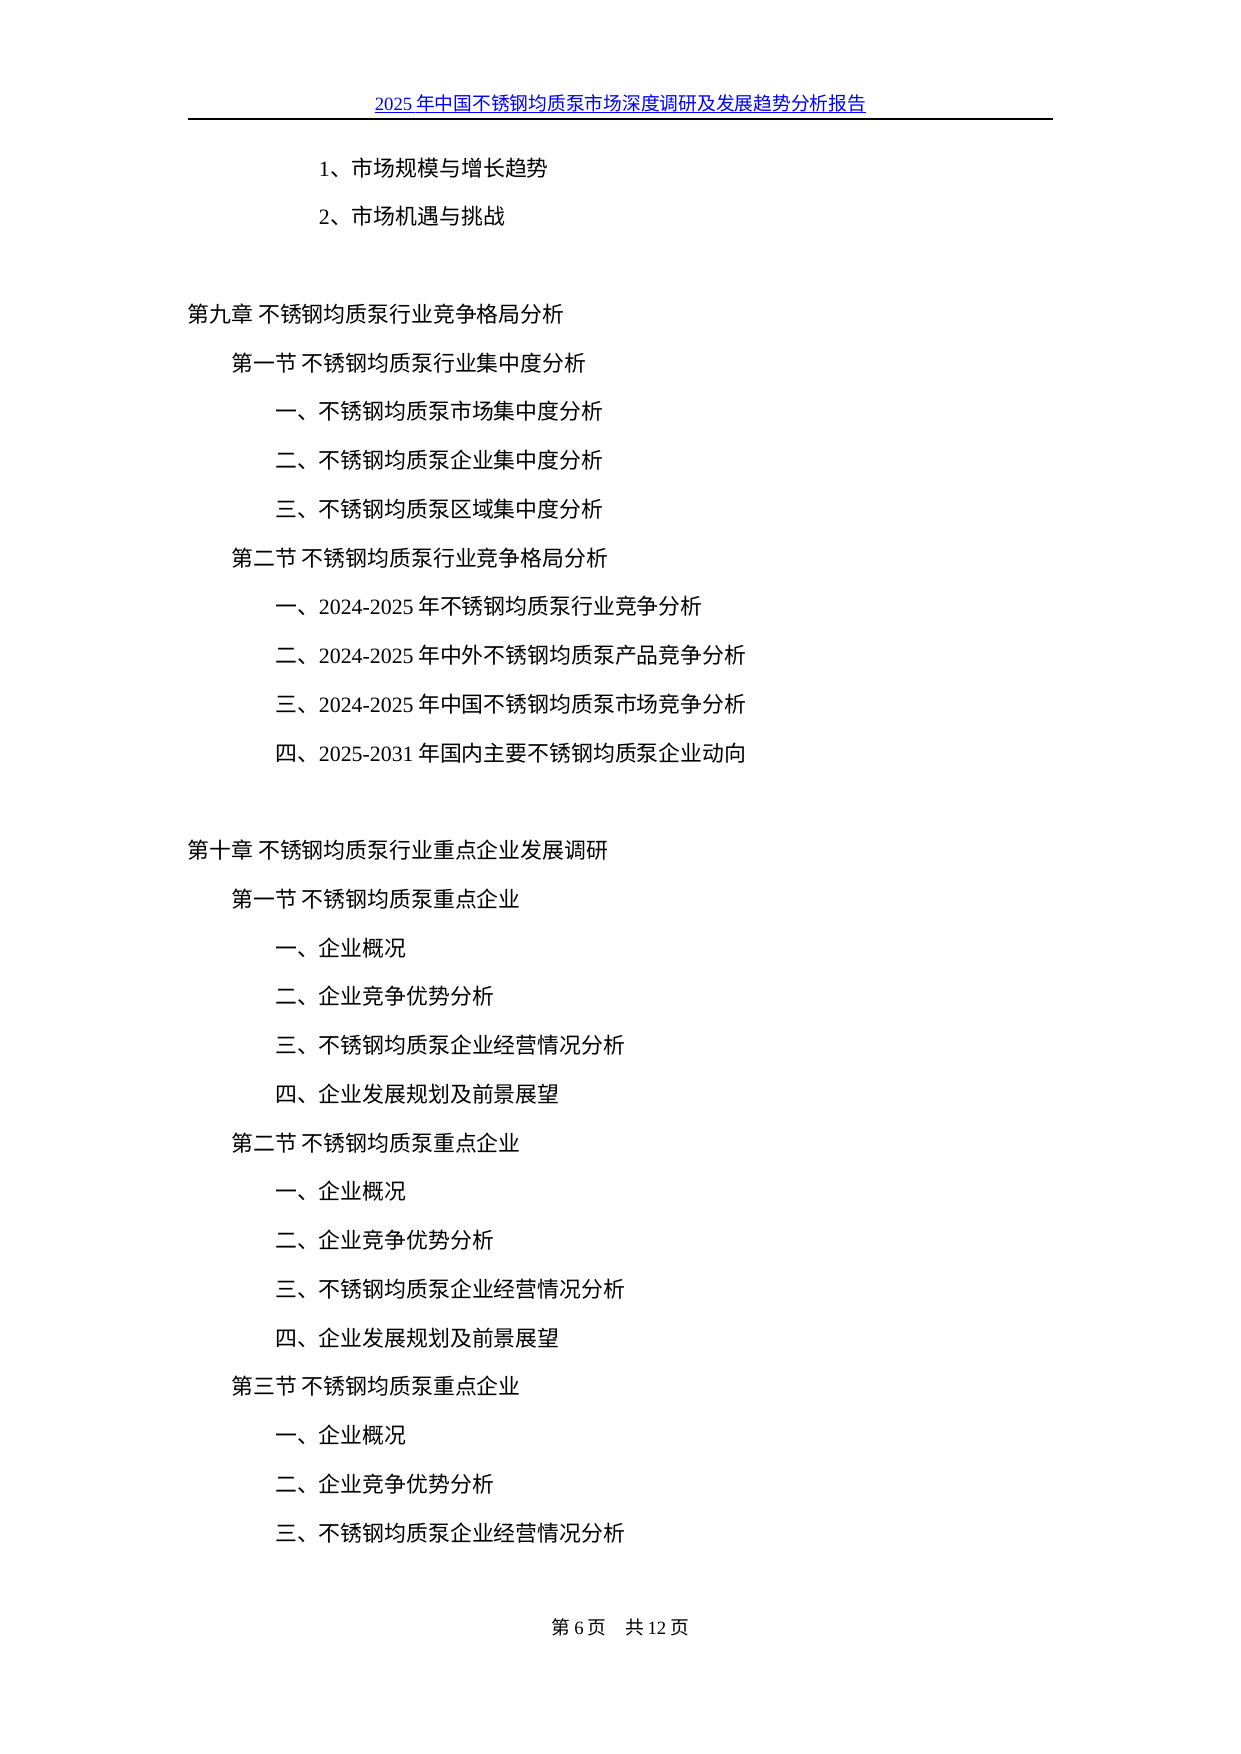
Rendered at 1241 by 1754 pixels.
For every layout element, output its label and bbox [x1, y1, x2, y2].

text [187, 150, 1053, 1548]
